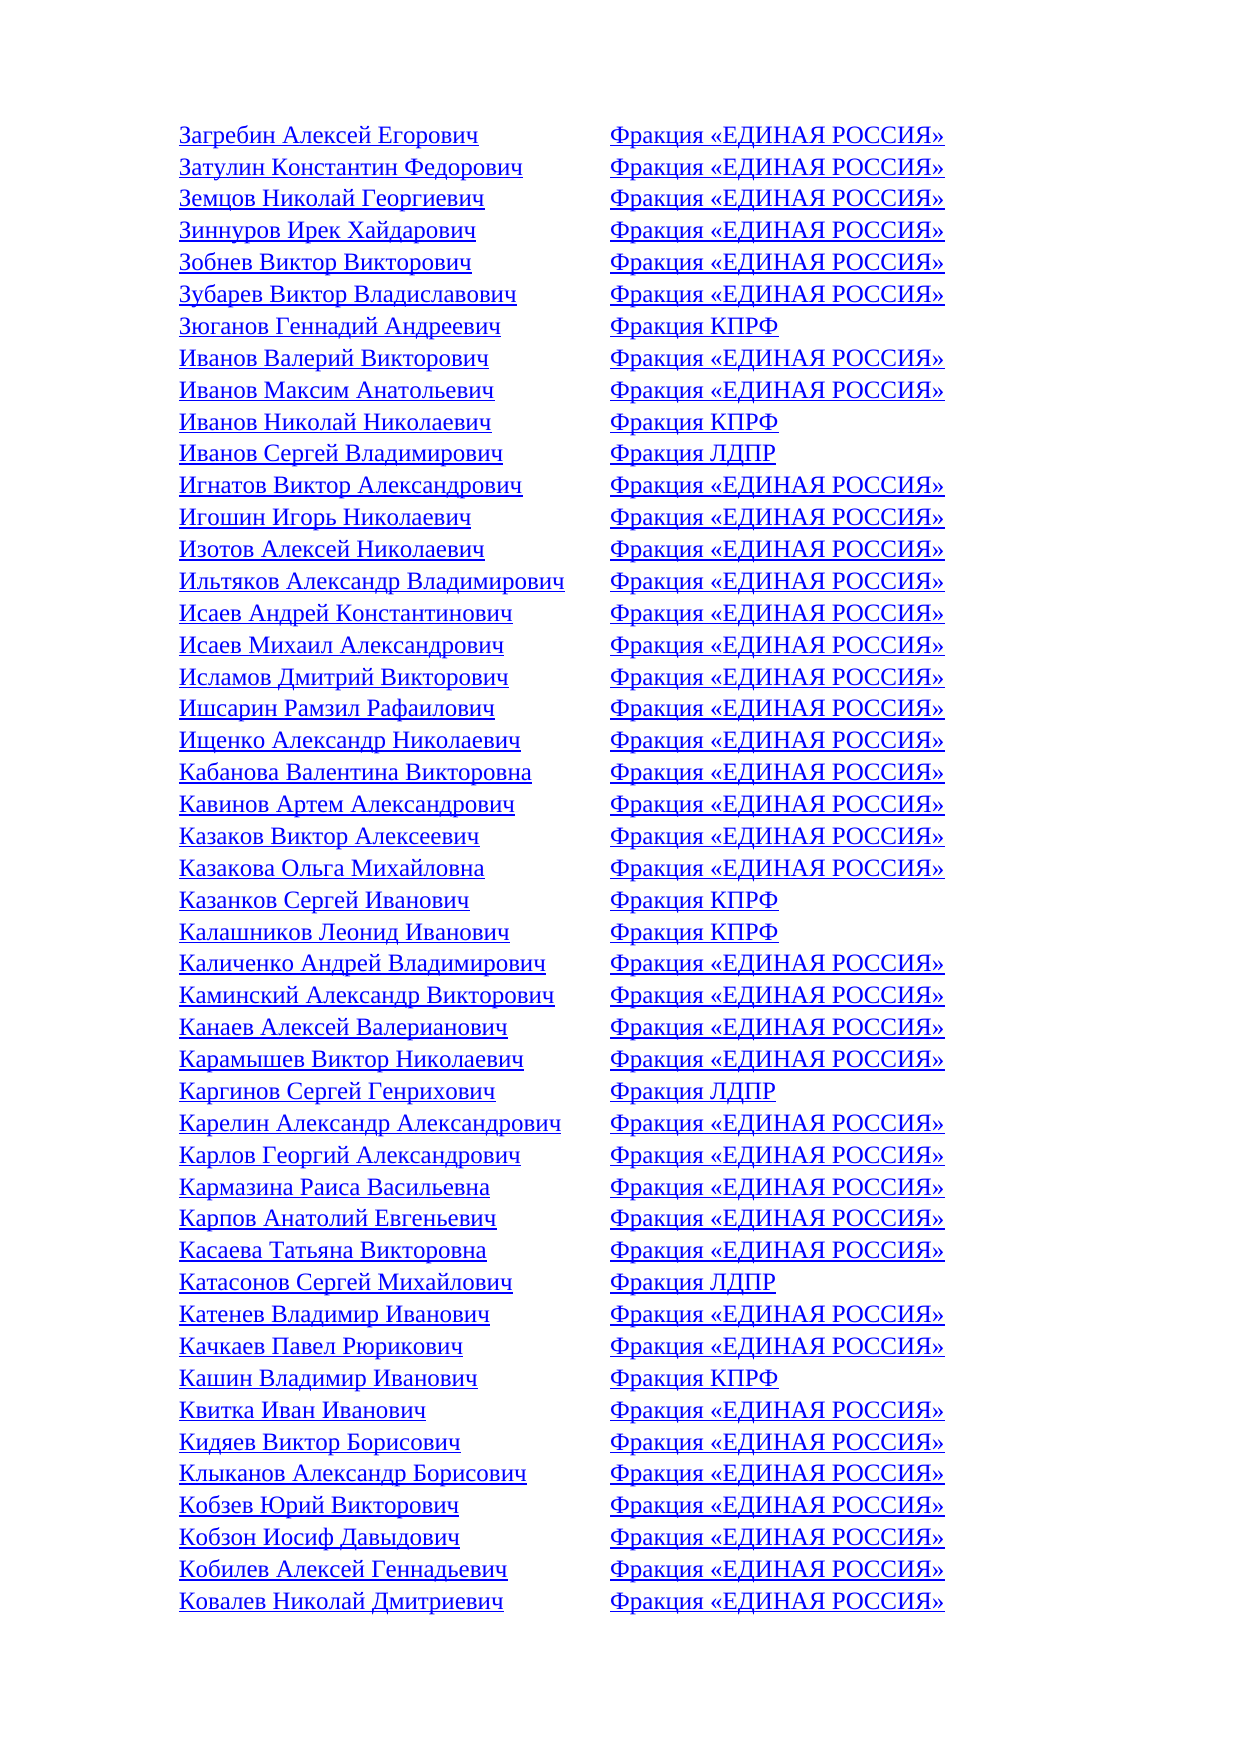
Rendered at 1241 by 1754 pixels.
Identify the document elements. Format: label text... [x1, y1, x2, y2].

table_cell Ищенко Александр Николаевич [177, 724, 608, 756]
table_cell Кабанова Валентина Викторовна [177, 756, 608, 787]
table_cell Зюганов Геннадий Андреевич [177, 309, 608, 341]
table_cell Фракция «ЕДИНАЯ РОССИЯ» [608, 660, 1045, 692]
table_cell Фракция «ЕДИНАЯ РОССИЯ» [608, 564, 1045, 596]
table_cell Зобнев Виктор Викторович [177, 246, 608, 277]
table_cell Фракция «ЕДИНАЯ РОССИЯ» [608, 373, 1045, 405]
table_cell Кобзон Иосиф Давыдович [177, 1521, 608, 1552]
table_cell Карелин Александр Александрович [177, 1106, 608, 1138]
table_cell Фракция «ЕДИНАЯ РОССИЯ» [608, 1489, 1045, 1521]
table_cell Качкаев Павел Рюрикович [177, 1329, 608, 1361]
table_cell Катенев Владимир Иванович [177, 1298, 608, 1329]
table_cell Фракция КПРФ [608, 405, 1045, 437]
table_cell Канаев Алексей Валерианович [177, 1011, 608, 1042]
table_cell Игошин Игорь Николаевич [177, 501, 608, 532]
table_cell Ильтяков Александр Владимирович [177, 564, 608, 596]
table_cell Кашин Владимир Иванович [177, 1361, 608, 1393]
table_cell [608, 1584, 1045, 1616]
table_cell Казакова Ольга Михайловна [177, 851, 608, 883]
table_cell Фракция «ЕДИНАЯ РОССИЯ» [608, 1425, 1045, 1457]
table_cell Фракция «ЕДИНАЯ РОССИЯ» [608, 1202, 1045, 1234]
table_cell Фракция «ЕДИНАЯ РОССИЯ» [608, 756, 1045, 787]
table_cell Клыканов Александр Борисович [177, 1457, 608, 1489]
table_cell Фракция «ЕДИНАЯ РОССИЯ» [608, 1457, 1045, 1489]
table_cell Иванов Сергей Владимирович [177, 437, 608, 469]
table_cell Иванов Валерий Викторович [177, 341, 608, 373]
table_cell Фракция ЛДПР [608, 437, 1045, 469]
table_cell Касаева Татьяна Викторовна [177, 1234, 608, 1266]
table_cell Фракция «ЕДИНАЯ РОССИЯ» [608, 819, 1045, 851]
table_cell Каличенко Андрей Владимирович [177, 947, 608, 979]
table_cell Земцов Николай Георгиевич [177, 182, 608, 214]
table_cell Фракция ЛДПР [608, 1074, 1045, 1106]
table_cell Фракция «ЕДИНАЯ РОССИЯ» [608, 724, 1045, 756]
table_cell Кобилев Алексей Геннадьевич [177, 1553, 608, 1584]
table_cell Фракция «ЕДИНАЯ РОССИЯ» [608, 1393, 1045, 1425]
table_cell Иванов Максим Анатольевич [177, 373, 608, 405]
table_cell Фракция «ЕДИНАЯ РОССИЯ» [608, 1011, 1045, 1042]
table_cell Зиннуров Ирек Хайдарович [177, 214, 608, 246]
table_cell Казанков Сергей Иванович [177, 883, 608, 915]
table_cell Фракция «ЕДИНАЯ РОССИЯ» [608, 1234, 1045, 1266]
table_cell Фракция КПРФ [608, 883, 1045, 915]
table_cell Ишсарин Рамзил Рафаилович [177, 692, 608, 724]
table_cell Карпов Анатолий Евгеньевич [177, 1202, 608, 1234]
table_cell Фракция «ЕДИНАЯ РОССИЯ» [608, 596, 1045, 628]
table_cell Фракция «ЕДИНАЯ РОССИЯ» [608, 947, 1045, 979]
table_cell Карамышев Виктор Николаевич [177, 1043, 608, 1074]
table_cell Фракция «ЕДИНАЯ РОССИЯ» [608, 278, 1045, 309]
table_cell Фракция «ЕДИНАЯ РОССИЯ» [608, 1170, 1045, 1202]
table_cell Фракция «ЕДИНАЯ РОССИЯ» [608, 1298, 1045, 1329]
table_cell Фракция КПРФ [608, 915, 1045, 947]
table_cell Каминский Александр Викторович [177, 979, 608, 1011]
table_cell Фракция «ЕДИНАЯ РОССИЯ» [608, 150, 1045, 182]
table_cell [608, 118, 1045, 150]
table_cell Фракция «ЕДИНАЯ РОССИЯ» [608, 1329, 1045, 1361]
table_cell Фракция «ЕДИНАЯ РОССИЯ» [608, 851, 1045, 883]
table_cell Фракция «ЕДИНАЯ РОССИЯ» [608, 533, 1045, 564]
table_cell Карлов Георгий Александрович [177, 1138, 608, 1170]
table_cell Кавинов Артем Александрович [177, 788, 608, 819]
table_cell Фракция КПРФ [608, 1361, 1045, 1393]
table_cell Исламов Дмитрий Викторович [177, 660, 608, 692]
table_cell Загребин Алексей Егорович [177, 118, 608, 150]
table_cell Фракция «ЕДИНАЯ РОССИЯ» [608, 979, 1045, 1011]
table_cell Затулин Константин Федорович [177, 150, 608, 182]
table_cell Ковалев Николай Дмитриевич [177, 1584, 608, 1616]
table_cell Казаков Виктор Алексеевич [177, 819, 608, 851]
table_cell Кобзев Юрий Викторович [177, 1489, 608, 1521]
table_cell Фракция «ЕДИНАЯ РОССИЯ» [608, 1521, 1045, 1552]
table_cell Зубарев Виктор Владиславович [177, 278, 608, 309]
table_cell Фракция КПРФ [608, 309, 1045, 341]
table_cell Фракция «ЕДИНАЯ РОССИЯ» [608, 788, 1045, 819]
table_cell Катасонов Сергей Михайлович [177, 1266, 608, 1297]
table_cell Фракция «ЕДИНАЯ РОССИЯ» [608, 214, 1045, 246]
table_cell Каргинов Сергей Генрихович [177, 1074, 608, 1106]
table_cell Фракция «ЕДИНАЯ РОССИЯ» [608, 182, 1045, 214]
table_cell Квитка Иван Иванович [177, 1393, 608, 1425]
table_cell Фракция «ЕДИНАЯ РОССИЯ» [608, 1106, 1045, 1138]
table_cell Игнатов Виктор Александрович [177, 469, 608, 501]
table_cell Фракция «ЕДИНАЯ РОССИЯ» [608, 501, 1045, 532]
table_cell Фракция «ЕДИНАЯ РОССИЯ» [608, 628, 1045, 660]
table_cell Калашников Леонид Иванович [177, 915, 608, 947]
table_cell Фракция «ЕДИНАЯ РОССИЯ» [608, 341, 1045, 373]
table_cell Фракция «ЕДИНАЯ РОССИЯ» [608, 1138, 1045, 1170]
table_cell Изотов Алексей Николаевич [177, 533, 608, 564]
table_cell Кармазина Раиса Васильевна [177, 1170, 608, 1202]
table_cell Фракция «ЕДИНАЯ РОССИЯ» [608, 1043, 1045, 1074]
table_cell Фракция «ЕДИНАЯ РОССИЯ» [608, 1553, 1045, 1584]
table_cell Фракция «ЕДИНАЯ РОССИЯ» [608, 692, 1045, 724]
table_cell Фракция ЛДПР [608, 1266, 1045, 1297]
table_cell Исаев Михаил Александрович [177, 628, 608, 660]
table_cell Фракция «ЕДИНАЯ РОССИЯ» [608, 469, 1045, 501]
table_cell Кидяев Виктор Борисович [177, 1425, 608, 1457]
table_cell Фракция «ЕДИНАЯ РОССИЯ» [608, 246, 1045, 277]
table_cell Иванов Николай Николаевич [177, 405, 608, 437]
table_cell Исаев Андрей Константинович [177, 596, 608, 628]
